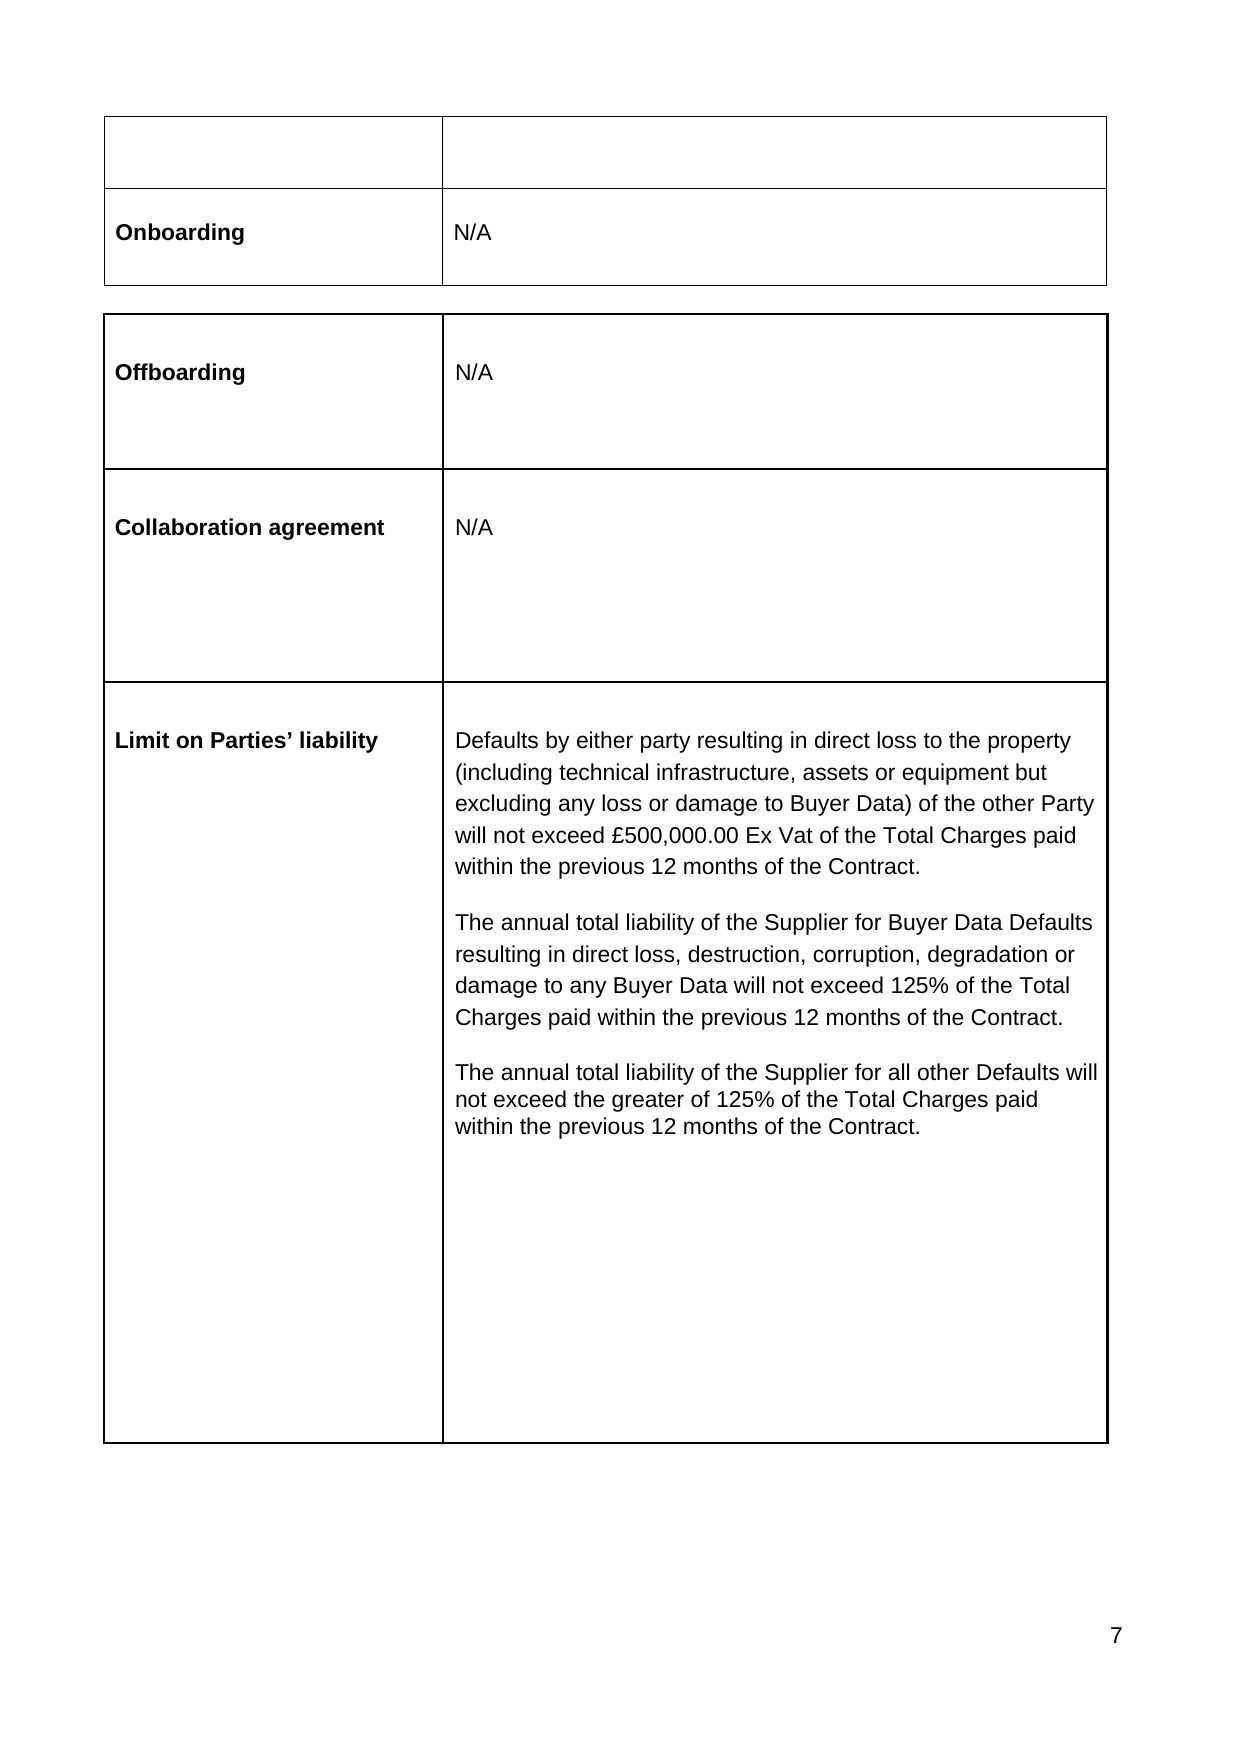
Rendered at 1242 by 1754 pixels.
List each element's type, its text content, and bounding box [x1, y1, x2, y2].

table_cell Limit on Parties’ liability [105, 683, 442, 1442]
table_cell N/A [444, 470, 1106, 681]
table_header N/A [444, 315, 1106, 468]
table_cell Onboarding [105, 189, 442, 285]
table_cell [443, 117, 1106, 187]
table_header Offboarding [105, 315, 442, 468]
table_cell Defaults by either party resulting in direct loss to the property (including technical infrastructure, assets or equipment but excluding any loss or damage to Buyer Data) of the other Party will not exceed £500,000.00 Ex Vat of the Total Charges paid within the previous 12 months of the Contract. The annual total liability of the Supplier for Buyer Data Defaults resulting in direct loss, destruction, corruption, degradation or damage to any Buyer Data will not exceed 125% of the Total Charges paid within the previous 12 months of the Contract. The annual total liability of the Supplier for all other Defaults will not exceed the greater of 125% of the Total Charges paid within the previous 12 months of the Contract. [444, 683, 1106, 1442]
table_cell N/A [443, 189, 1106, 285]
table_cell Collaboration agreement [105, 470, 442, 681]
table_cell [105, 117, 442, 187]
